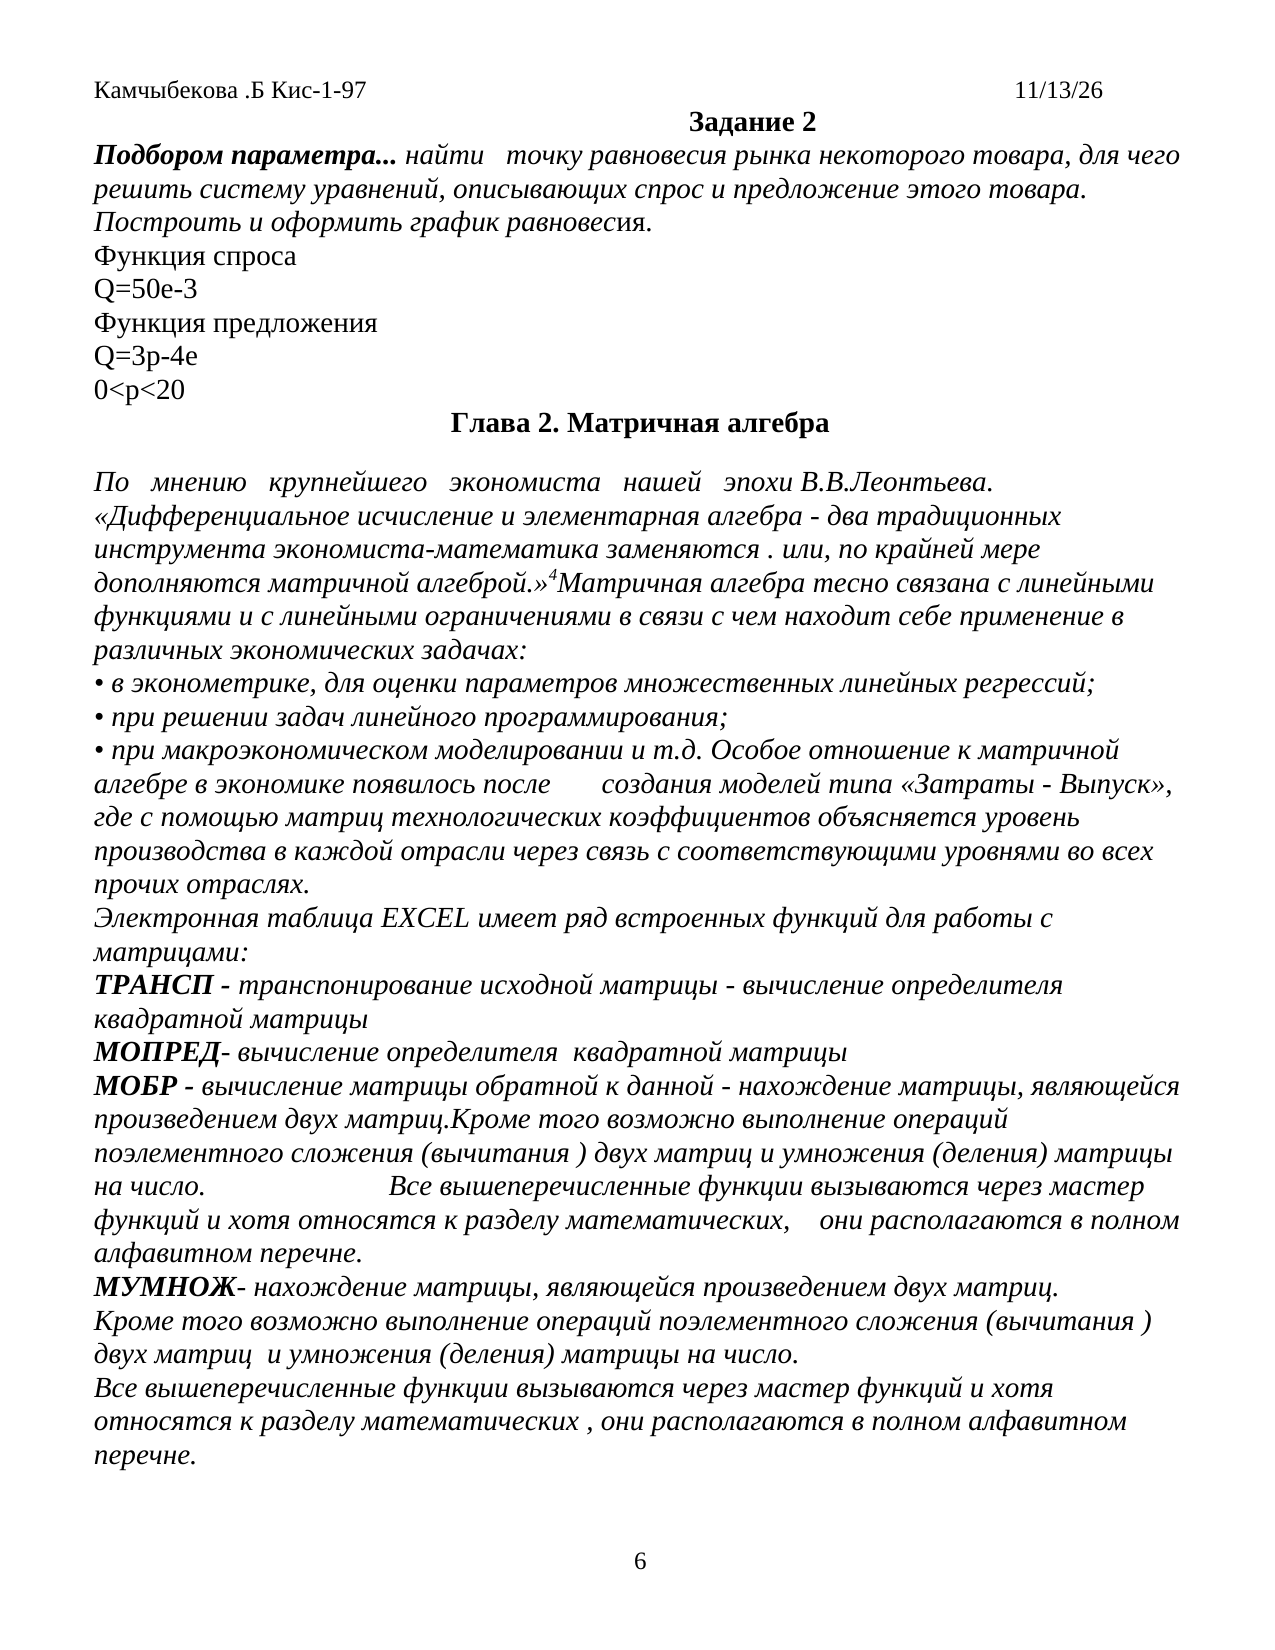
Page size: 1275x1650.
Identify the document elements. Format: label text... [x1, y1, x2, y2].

text ТРАНСП - транспонирование исходной матрицы - вычисление определителя квадратной матрицы [94, 967, 1186, 1034]
text 0<p<20 [94, 372, 1186, 406]
text МУМНОЖ- нахождение матрицы, являющейся произведением двух матриц. [94, 1269, 1186, 1303]
text Функция предложения [94, 305, 1186, 338]
text Q=50e-3 [94, 271, 1186, 305]
text • при макроэкономическом моделировании и т.д. Особое отношение к матричной алгебре в экономике появилось после создания моделей типа «Затраты - Выпуск», где с помощью матриц технологических коэффициентов объясняется уровень производства в каждой отрасли через связь с соответствующими уровнями во всех прочих отраслях. [94, 732, 1186, 900]
subtitle Задание 2 [244, 104, 1186, 137]
text • при решении задач линейного программирования; [94, 699, 1186, 732]
text Функция спроса [94, 238, 1186, 271]
text Подбором параметра... найти точку равновесия рынка некоторого товара, для чего решить систему уравнений, описывающих спрос и предложение этого товара. Построить и оформить график равновесия. [94, 137, 1186, 238]
text Электронная таблица EXCEL имеет ряд встроенных функций для работы с матрицами: [94, 900, 1186, 967]
text МОБР - вычисление матрицы обратной к данной - нахождение матрицы, являющейся произведением двух матриц.Кроме того возможно выполнение операций поэлементного сложения (вычитания ) двух матриц и умножения (деления) матрицы на число. Все вышеперечисленные функции вызываются через мастер функций и хотя относятся к разделу математических, они располагаются в полном алфавитном перечне. [94, 1068, 1186, 1269]
text По мнению крупнейшего экономиста нашей эпохи В.В.Леонтьева. «Дифференциальное исчисление и элементарная алгебра - два традиционных инструмента экономиста-математика заменяются . или, по крайней мере дополняются матричной алгеброй.»4Матричная алгебра тесно связана с линейными функциями и с линейными ограничениями в связи с чем находит себе применение в различных экономических задачах: [94, 464, 1186, 665]
text Кроме того возможно выполнение операций поэлементного сложения (вычитания ) двух матриц и умножения (деления) матрицы на число. [94, 1303, 1186, 1370]
text Q=3p-4e [94, 338, 1186, 372]
subtitle Глава 2. Матричная алгебра [94, 406, 1186, 439]
text Все вышеперечисленные функции вызываются через мастер функций и хотя относятся к разделу математических , они располагаются в полном алфавитном перечне. [94, 1370, 1186, 1470]
text • в эконометрике, для оценки параметров множественных линейных регрессий; [94, 665, 1186, 699]
text МОПРЕД- вычисление определителя квадратной матрицы [94, 1034, 1186, 1068]
